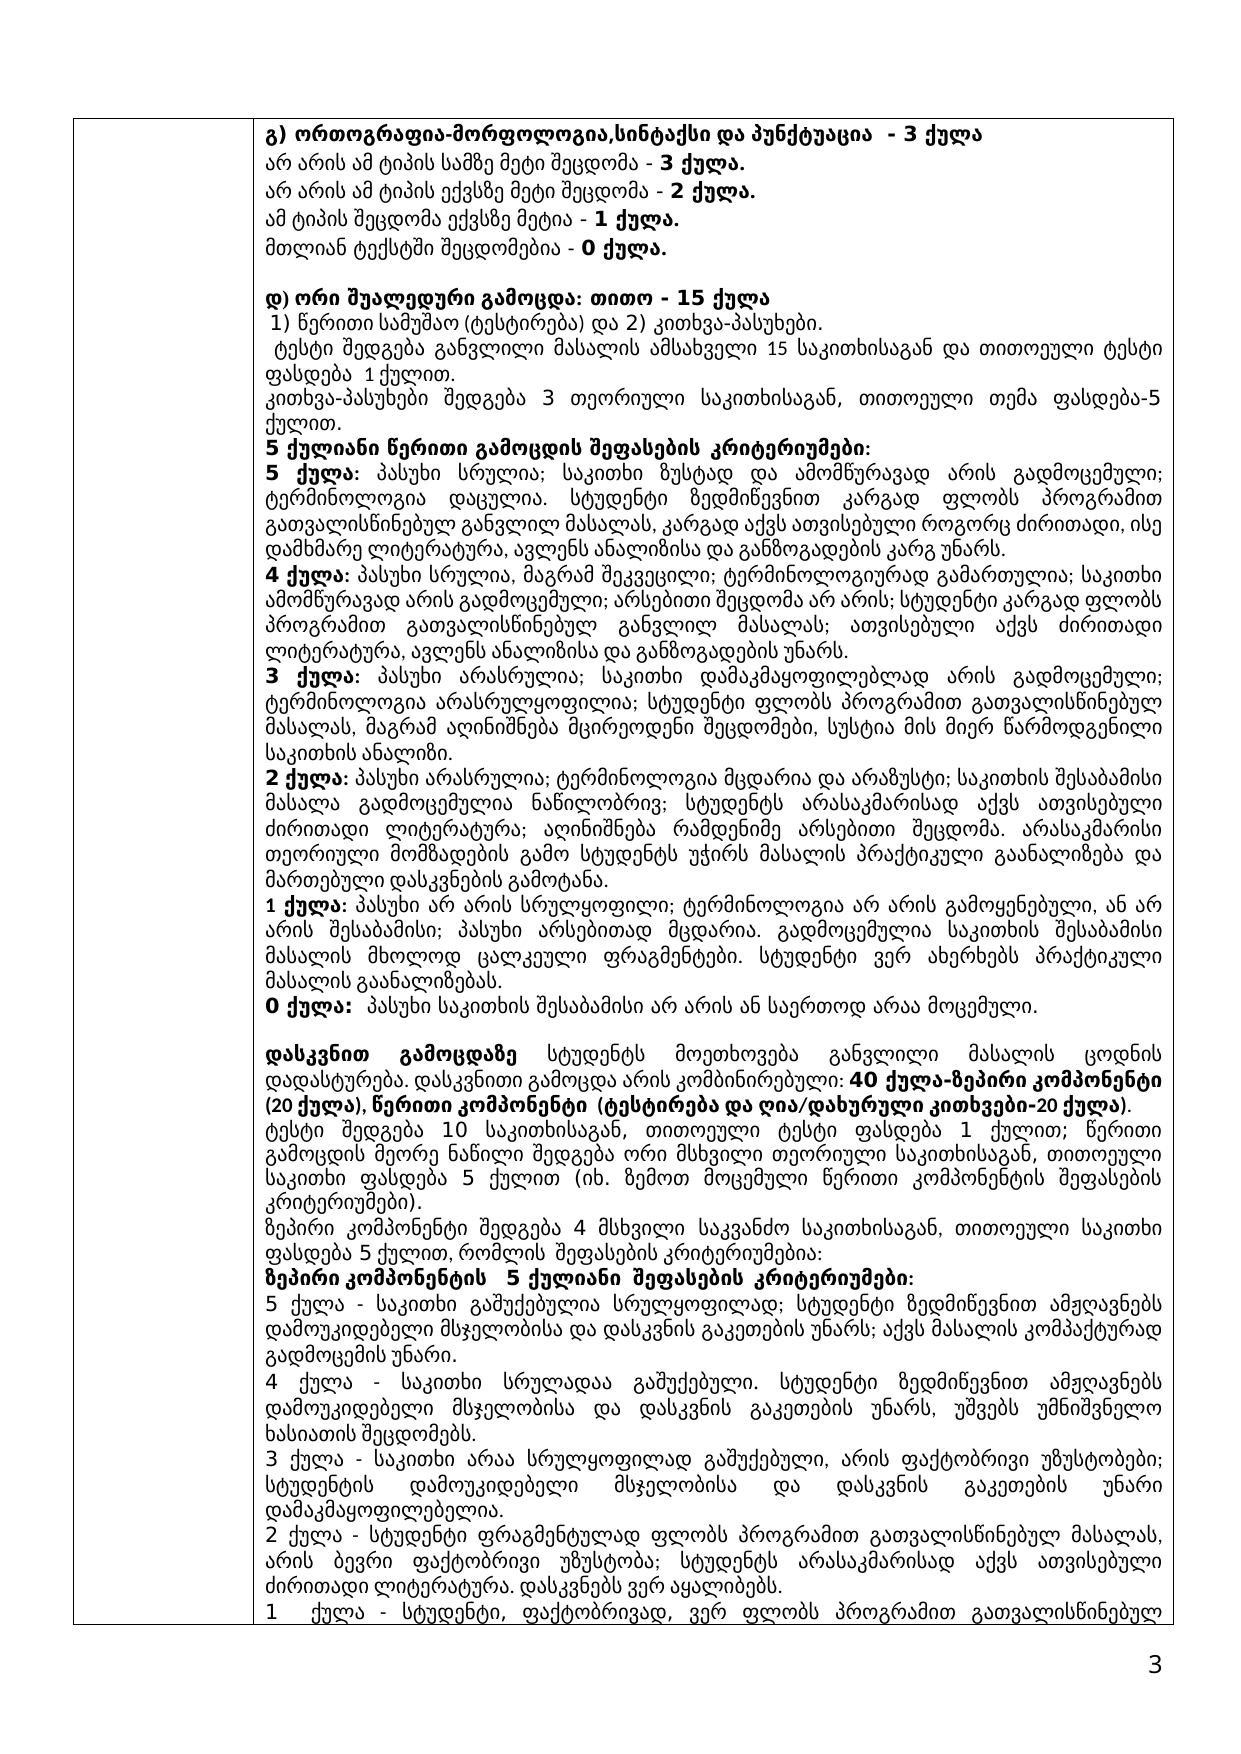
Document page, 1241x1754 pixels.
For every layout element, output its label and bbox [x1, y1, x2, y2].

table_cell [74, 119, 253, 1624]
table_cell [254, 119, 1173, 1624]
